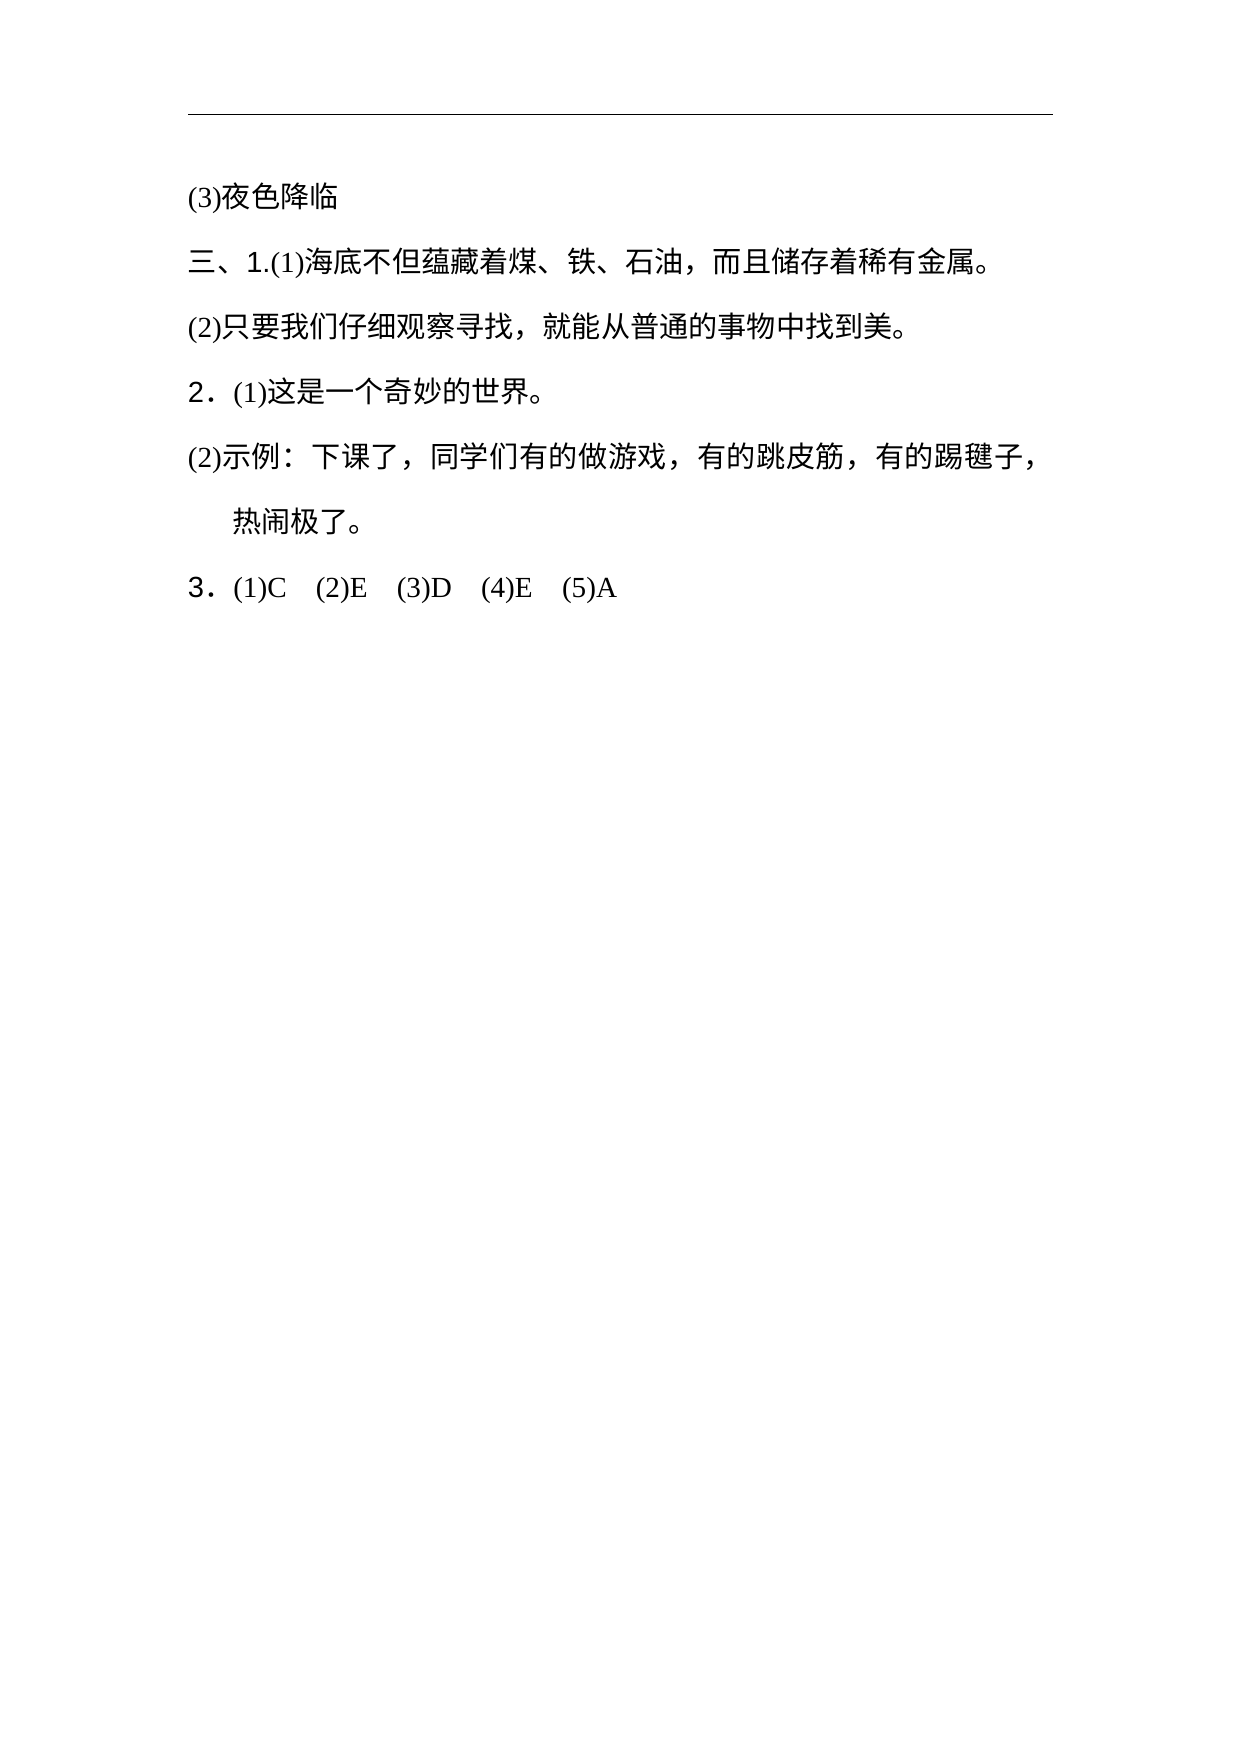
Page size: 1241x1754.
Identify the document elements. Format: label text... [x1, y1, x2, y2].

text 三、1.(1)海底不但蕴藏着煤、铁、石油，而且储存着稀有金属。 [188, 227, 1053, 292]
text (2)只要我们仔细观察寻找，就能从普通的事物中找到美。 [188, 292, 1053, 357]
text 2．(1)这是一个奇妙的世界。 [188, 357, 1053, 422]
text (2)示例：下课了，同学们有的做游戏，有的跳皮筋，有的踢毽子，热闹极了。 [188, 422, 1053, 552]
text 3．(1)C (2)E (3)D (4)E (5)A [188, 552, 1053, 617]
text (3)夜色降临 [188, 162, 1053, 227]
